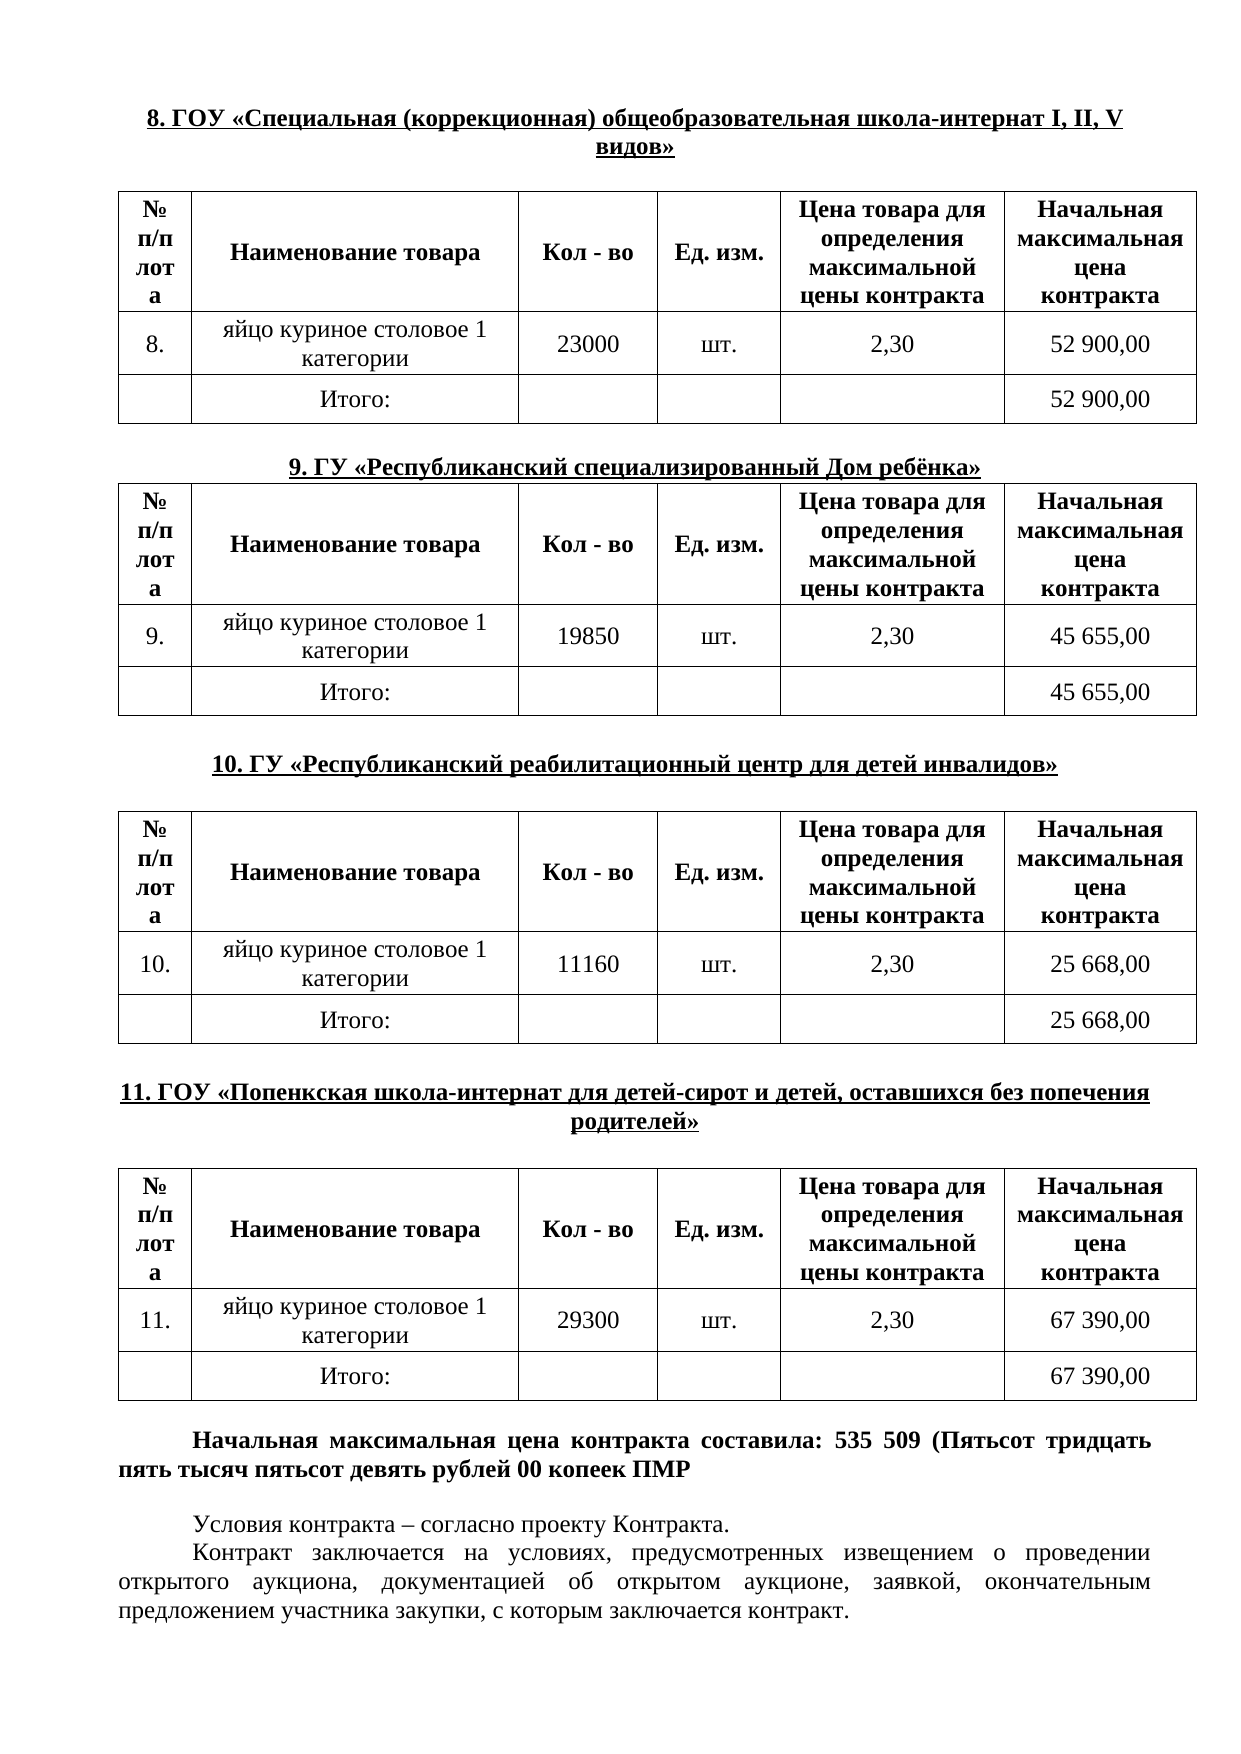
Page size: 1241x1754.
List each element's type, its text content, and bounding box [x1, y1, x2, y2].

table_cell 52 900,00 [1005, 312, 1196, 374]
table_cell 9. [119, 605, 191, 666]
table_header Наименование товара [192, 484, 518, 603]
table_header № п/п лота [119, 484, 191, 603]
table_header Начальная максимальная цена контракта [1005, 1169, 1196, 1288]
table_cell 2,30 [781, 932, 1004, 994]
table_header Кол - во [519, 1169, 657, 1288]
text Контракт заключается на условиях, предусмотренных извещением о проведении открытого аукциона, документацией об открытом аукционе, заявкой, окончательным предложением участника закупки, с которым заключается контракт. [118, 1537, 1152, 1624]
table_cell 67 390,00 [1005, 1352, 1196, 1400]
table_cell Итого: [192, 667, 518, 715]
table_cell 11160 [519, 932, 657, 994]
table_cell 29300 [519, 1289, 657, 1351]
table_header Начальная максимальная цена контракта [1005, 484, 1196, 603]
table_cell 19850 [519, 605, 657, 666]
text 11. ГОУ «Попенкская школа-интернат для детей-сирот и детей, оставшихся без попечения родителей» [118, 1077, 1152, 1135]
text Начальная максимальная цена контракта составила: 535 509 (Пятьсот тридцать пять тысяч пятьсот девять рублей 00 копеек ПМР [118, 1425, 1152, 1482]
table_cell [119, 375, 191, 423]
table_cell 8. [119, 312, 191, 374]
text 10. ГУ «Республиканский реабилитационный центр для детей инвалидов» [118, 749, 1152, 778]
table_header № п/п лота [119, 1169, 191, 1288]
table_cell 23000 [519, 312, 657, 374]
text 8. ГОУ «Специальная (коррекционная) общеобразовательная школа-интернат I, II, V видов» [118, 103, 1152, 160]
table_cell [781, 667, 1004, 715]
table_cell [119, 1352, 191, 1400]
table_cell [519, 1352, 657, 1400]
table_cell 2,30 [781, 312, 1004, 374]
table_cell [781, 995, 1004, 1043]
table_cell 2,30 [781, 1289, 1004, 1351]
table_cell 25 668,00 [1005, 995, 1196, 1043]
table_header № п/п лота [119, 192, 191, 311]
table_header Ед. изм. [658, 812, 780, 931]
table_cell [658, 1352, 780, 1400]
table_header Кол - во [519, 484, 657, 603]
table_cell яйцо куриное столовое 1 категории [192, 1289, 518, 1351]
table_cell 10. [119, 932, 191, 994]
table_cell 11. [119, 1289, 191, 1351]
table_cell 45 655,00 [1005, 605, 1196, 666]
table_header Наименование товара [192, 812, 518, 931]
table_cell яйцо куриное столовое 1 категории [192, 932, 518, 994]
table_cell яйцо куриное столовое 1 категории [192, 605, 518, 666]
table_cell 2,30 [781, 605, 1004, 666]
table_cell 25 668,00 [1005, 932, 1196, 994]
table_cell [119, 667, 191, 715]
table_header Наименование товара [192, 192, 518, 311]
table_cell шт. [658, 605, 780, 666]
text 9. ГУ «Республиканский специализированный Дом ребёнка» [118, 452, 1152, 481]
table_cell [658, 995, 780, 1043]
table_header Цена товара для определения максимальной цены контракта [781, 484, 1004, 603]
table_cell шт. [658, 1289, 780, 1351]
table_cell [519, 995, 657, 1043]
table_cell [658, 667, 780, 715]
table_cell 45 655,00 [1005, 667, 1196, 715]
table_cell 52 900,00 [1005, 375, 1196, 423]
table_cell яйцо куриное столовое 1 категории [192, 312, 518, 374]
table_cell шт. [658, 932, 780, 994]
table_cell [781, 1352, 1004, 1400]
table_header Ед. изм. [658, 484, 780, 603]
table_cell [658, 375, 780, 423]
table_cell Итого: [192, 1352, 518, 1400]
table_header Кол - во [519, 812, 657, 931]
table_cell [519, 667, 657, 715]
table_cell [119, 995, 191, 1043]
table_header Начальная максимальная цена контракта [1005, 192, 1196, 311]
table_header Ед. изм. [658, 1169, 780, 1288]
table_cell шт. [658, 312, 780, 374]
table_header Цена товара для определения максимальной цены контракта [781, 812, 1004, 931]
table_header Ед. изм. [658, 192, 780, 311]
table_header Цена товара для определения максимальной цены контракта [781, 1169, 1004, 1288]
table_header № п/п лота [119, 812, 191, 931]
table_cell Итого: [192, 995, 518, 1043]
text Условия контракта – согласно проекту Контракта. [118, 1509, 1152, 1537]
table_cell 67 390,00 [1005, 1289, 1196, 1351]
table_cell [519, 375, 657, 423]
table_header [781, 192, 1004, 311]
table_cell Итого: [192, 375, 518, 423]
table_header Кол - во [519, 192, 657, 311]
table_header Наименование товара [192, 1169, 518, 1288]
table_cell [781, 375, 1004, 423]
table_header Начальная максимальная цена контракта [1005, 812, 1196, 931]
